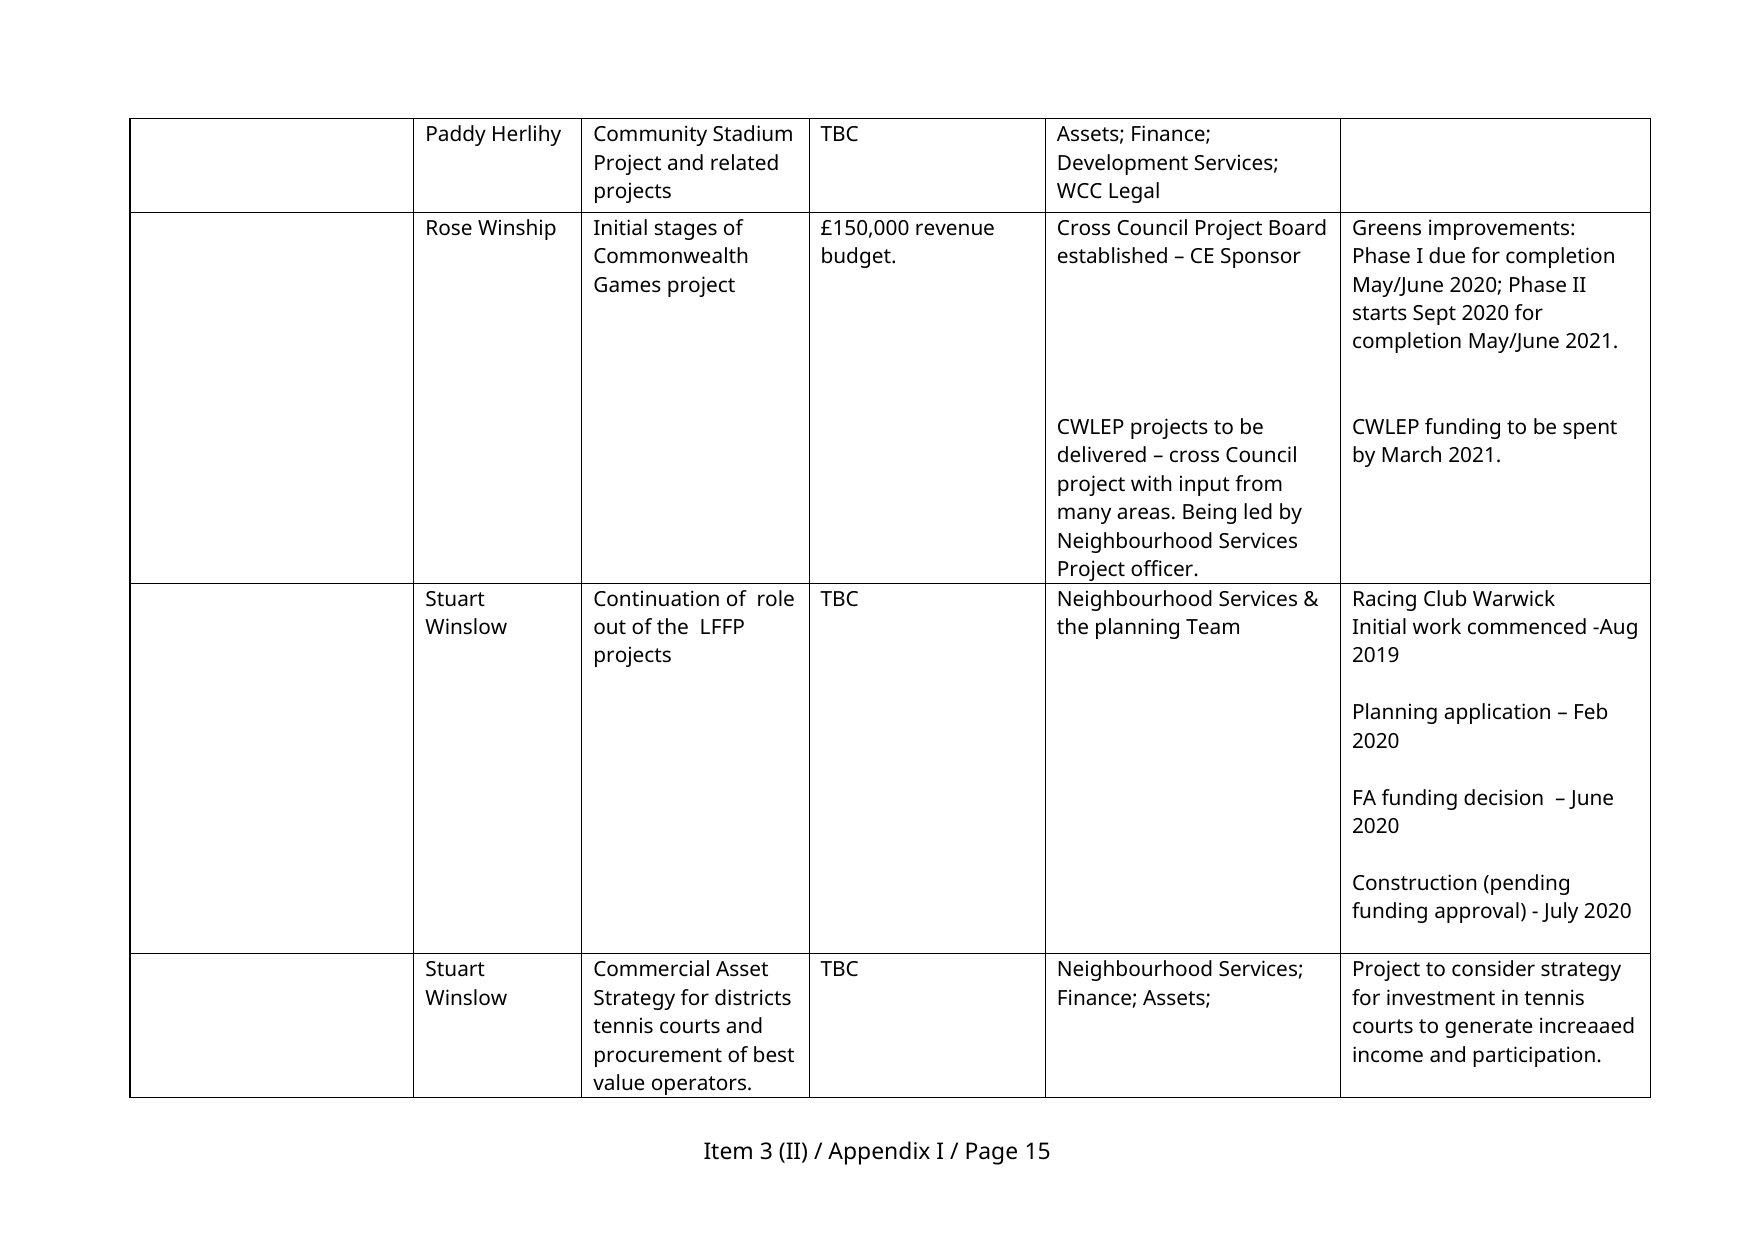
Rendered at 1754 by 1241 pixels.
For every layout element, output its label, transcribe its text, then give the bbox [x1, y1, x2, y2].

table_cell Greens improvements: Phase I due for completion May/June 2020; Phase II starts Sept 2020 for completion May/June 2021. CWLEP funding to be spent by March 2021. [1341, 213, 1650, 583]
table_cell [131, 954, 413, 1097]
table_cell Rose Winship [414, 213, 581, 583]
table_cell TBC [810, 584, 1045, 953]
table_cell [131, 213, 413, 583]
table_cell Paddy Herlihy [414, 119, 581, 212]
table_cell Racing Club Warwick Initial work commenced -Aug 2019 Planning application – Feb 2020 FA funding decision – June 2020 Construction (pending funding approval) - July 2020 [1341, 584, 1650, 953]
table_cell [131, 119, 413, 212]
table_cell Neighbourhood Services; Finance; Assets; [1046, 954, 1340, 1097]
table_cell Community Stadium Project and related projects [582, 119, 809, 212]
table_cell Project to consider strategy for investment in tennis courts to generate increaaed income and participation. [1341, 954, 1650, 1097]
table_cell TBC [810, 954, 1045, 1097]
table_cell Stuart Winslow [414, 584, 581, 953]
table_cell [1341, 119, 1650, 212]
table_cell Stuart Winslow [414, 954, 581, 1097]
table_cell Initial stages of Commonwealth Games project [582, 213, 809, 583]
table_cell Assets; Finance; Development Services; WCC Legal [1046, 119, 1340, 212]
table_cell [131, 584, 413, 953]
table_cell Commercial Asset Strategy for districts tennis courts and procurement of best value operators. [582, 954, 809, 1097]
table_cell Cross Council Project Board established – CE Sponsor CWLEP projects to be delivered – cross Council project with input from many areas. Being led by Neighbourhood Services Project officer. [1046, 213, 1340, 583]
table_cell TBC [810, 119, 1045, 212]
table_cell Neighbourhood Services & the planning Team [1046, 584, 1340, 953]
table_cell £150,000 revenue budget. [810, 213, 1045, 583]
table_cell Continuation of role out of the LFFP projects [582, 584, 809, 953]
